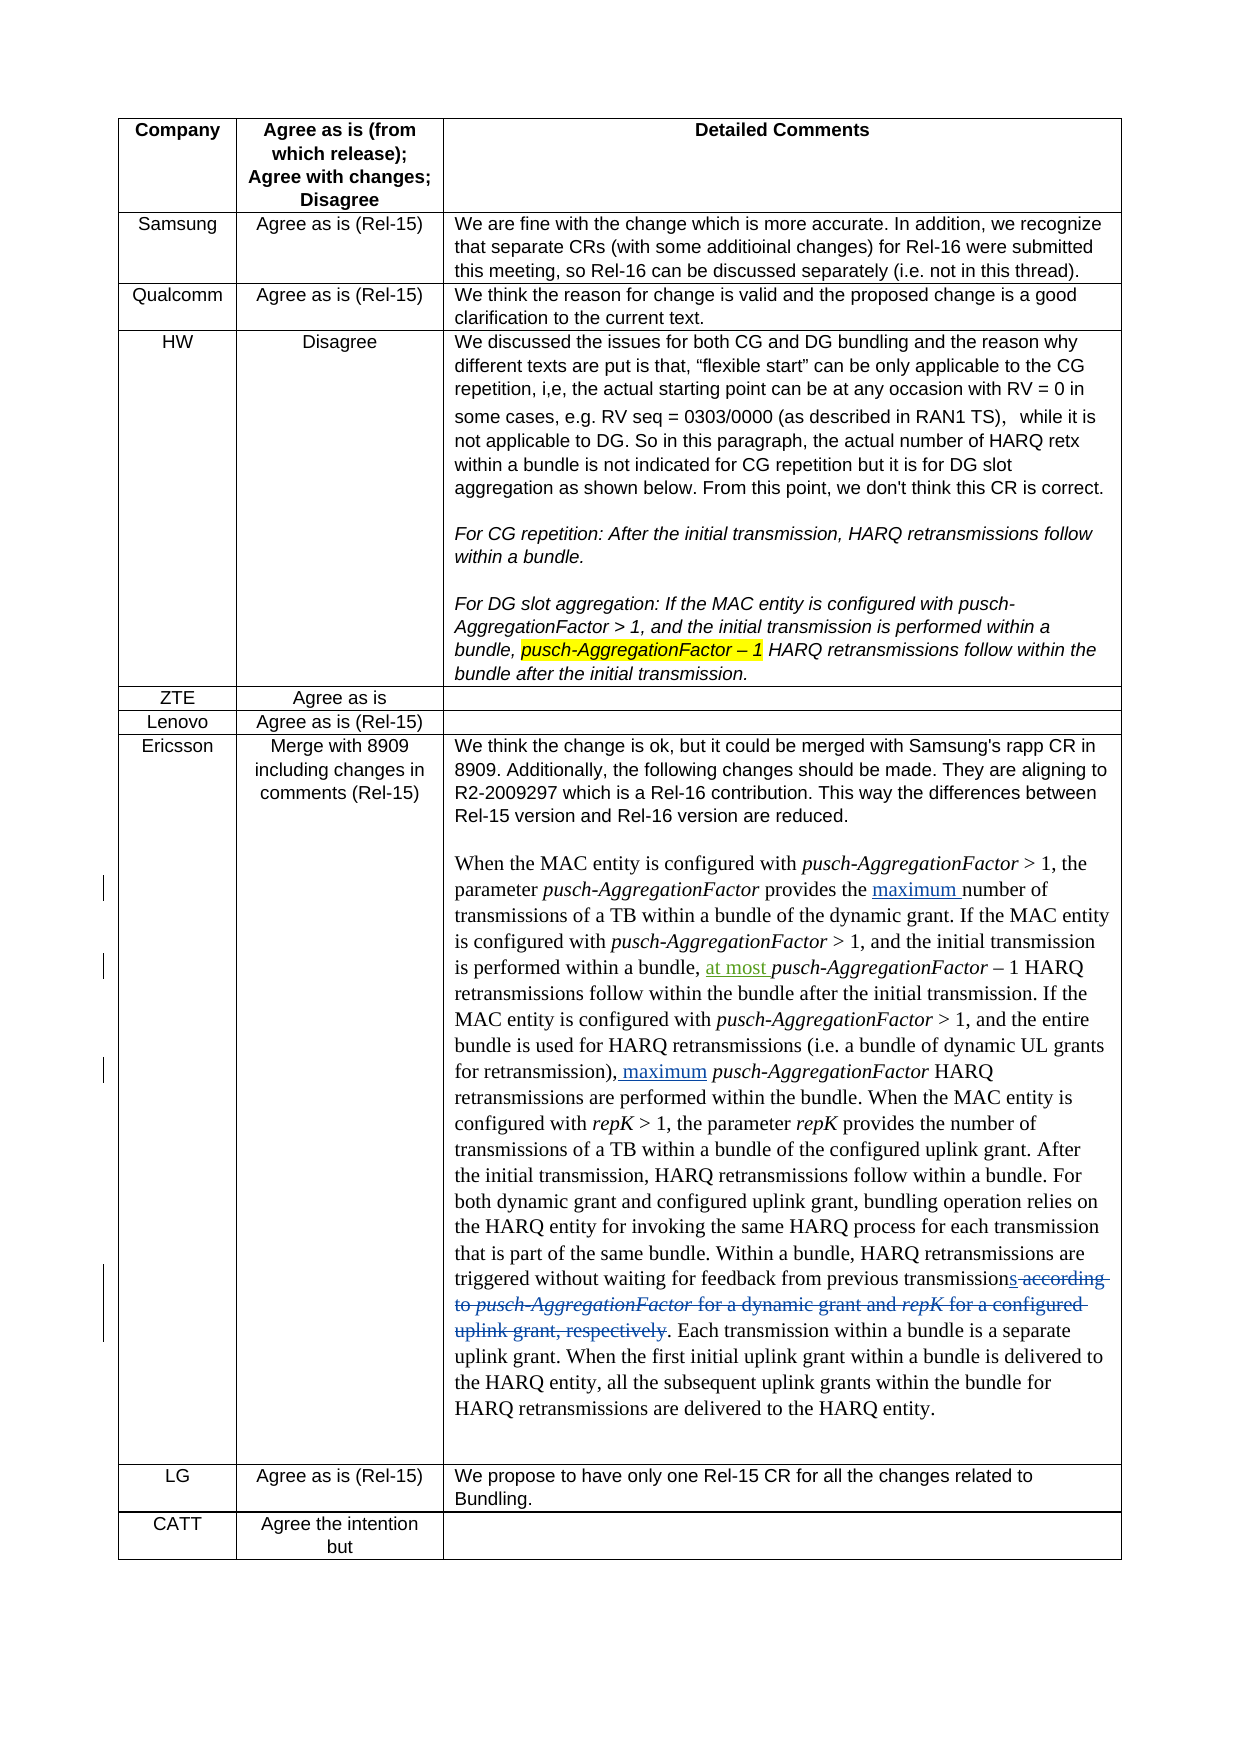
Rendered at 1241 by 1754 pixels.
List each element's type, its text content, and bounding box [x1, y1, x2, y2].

table_header Detailed Comments [444, 119, 1121, 212]
table_cell We are fine with the change which is more accurate. In addition, we recognize that separate CRs (with some additioinal changes) for Rel-16 were submitted this meeting, so Rel-16 can be discussed separately (i.e. not in this thread). [444, 213, 1121, 283]
table_cell We propose to have only one Rel-15 CR for all the changes related to Bundling. [444, 1465, 1121, 1511]
table_cell We think the change is ok, but it could be merged with Samsung's rapp CR in 8909. Additionally, the following changes should be made. They are aligning to R2-2009297 which is a Rel-16 contribution. This way the differences between Rel-15 version and Rel-16 version are reduced. When the MAC entity is configured with pusch-AggregationFactor > 1, the parameter pusch-AggregationFactor provides the number of transmissions of a TB within a bundle of the dynamic grant. If the MAC entity is configured with pusch-AggregationFactor > 1, and the initial transmission is performed within a bundle, pusch-AggregationFactor – 1 HARQ retransmissions follow within the bundle after the initial transmission. If the MAC entity is configured with pusch-AggregationFactor > 1, and the entire bundle is used for HARQ retransmissions (i.e. a bundle of dynamic UL grants for retransmission), pusch-AggregationFactor HARQ retransmissions are performed within the bundle. When the MAC entity is configured with repK > 1, the parameter repK provides the number of transmissions of a TB within a bundle of the configured uplink grant. After the initial transmission, HARQ retransmissions follow within a bundle. For both dynamic grant and configured uplink grant, bundling operation relies on the HARQ entity for invoking the same HARQ process for each transmission that is part of the same bundle. Within a bundle, HARQ retransmissions are triggered without waiting for feedback from previous transmission. Each transmission within a bundle is a separate uplink grant. When the first initial uplink grant within a bundle is delivered to the HARQ entity, all the subsequent uplink grants within the bundle for HARQ retransmissions are delivered to the HARQ entity. [444, 735, 1121, 1464]
table_cell Disagree [237, 331, 443, 686]
table_cell Agree as is (Rel-15) [237, 711, 443, 734]
table_cell Agree as is (Rel-15) [237, 213, 443, 283]
table_cell CATT [119, 1513, 236, 1559]
table_cell HW [119, 331, 236, 686]
table_cell LG [119, 1465, 236, 1511]
table_cell Ericsson [119, 735, 236, 1464]
table_cell We think the reason for change is valid and the proposed change is a good clarification to the current text. [444, 284, 1121, 330]
table_header Agree as is (from which release); Agree with changes; Disagree [237, 119, 443, 212]
table_cell Lenovo [119, 711, 236, 734]
table_cell ZTE [119, 687, 236, 710]
table_cell Agree as is (Rel-15) [237, 1465, 443, 1511]
table_cell Qualcomm [119, 284, 236, 330]
table_cell [444, 711, 1121, 734]
table_cell We discussed the issues for both CG and DG bundling and the reason why different texts are put is that, “flexible start” can be only applicable to the CG repetition, i,e, the actual starting point can be at any occasion with RV = 0 in some cases, e.g. RV seq = 0303/0000 (as described in RAN1 TS)，while it is not applicable to DG. So in this paragraph, the actual number of HARQ retx within a bundle is not indicated for CG repetition but it is for DG slot aggregation as shown below. From this point, we don't think this CR is correct. For CG repetition: After the initial transmission, HARQ retransmissions follow within a bundle. For DG slot aggregation: If the MAC entity is configured with pusch-AggregationFactor > 1, and the initial transmission is performed within a bundle, pusch-AggregationFactor – 1 HARQ retransmissions follow within the bundle after the initial transmission. [444, 331, 1121, 686]
table_cell Agree as is [237, 687, 443, 710]
table_header Company [119, 119, 236, 212]
table_cell Samsung [119, 213, 236, 283]
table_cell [444, 1513, 1121, 1559]
table_cell [444, 687, 1121, 710]
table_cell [237, 1513, 443, 1559]
table_cell Agree as is (Rel-15) [237, 284, 443, 330]
table_cell Merge with 8909 including changes in comments (Rel-15) [237, 735, 443, 1464]
